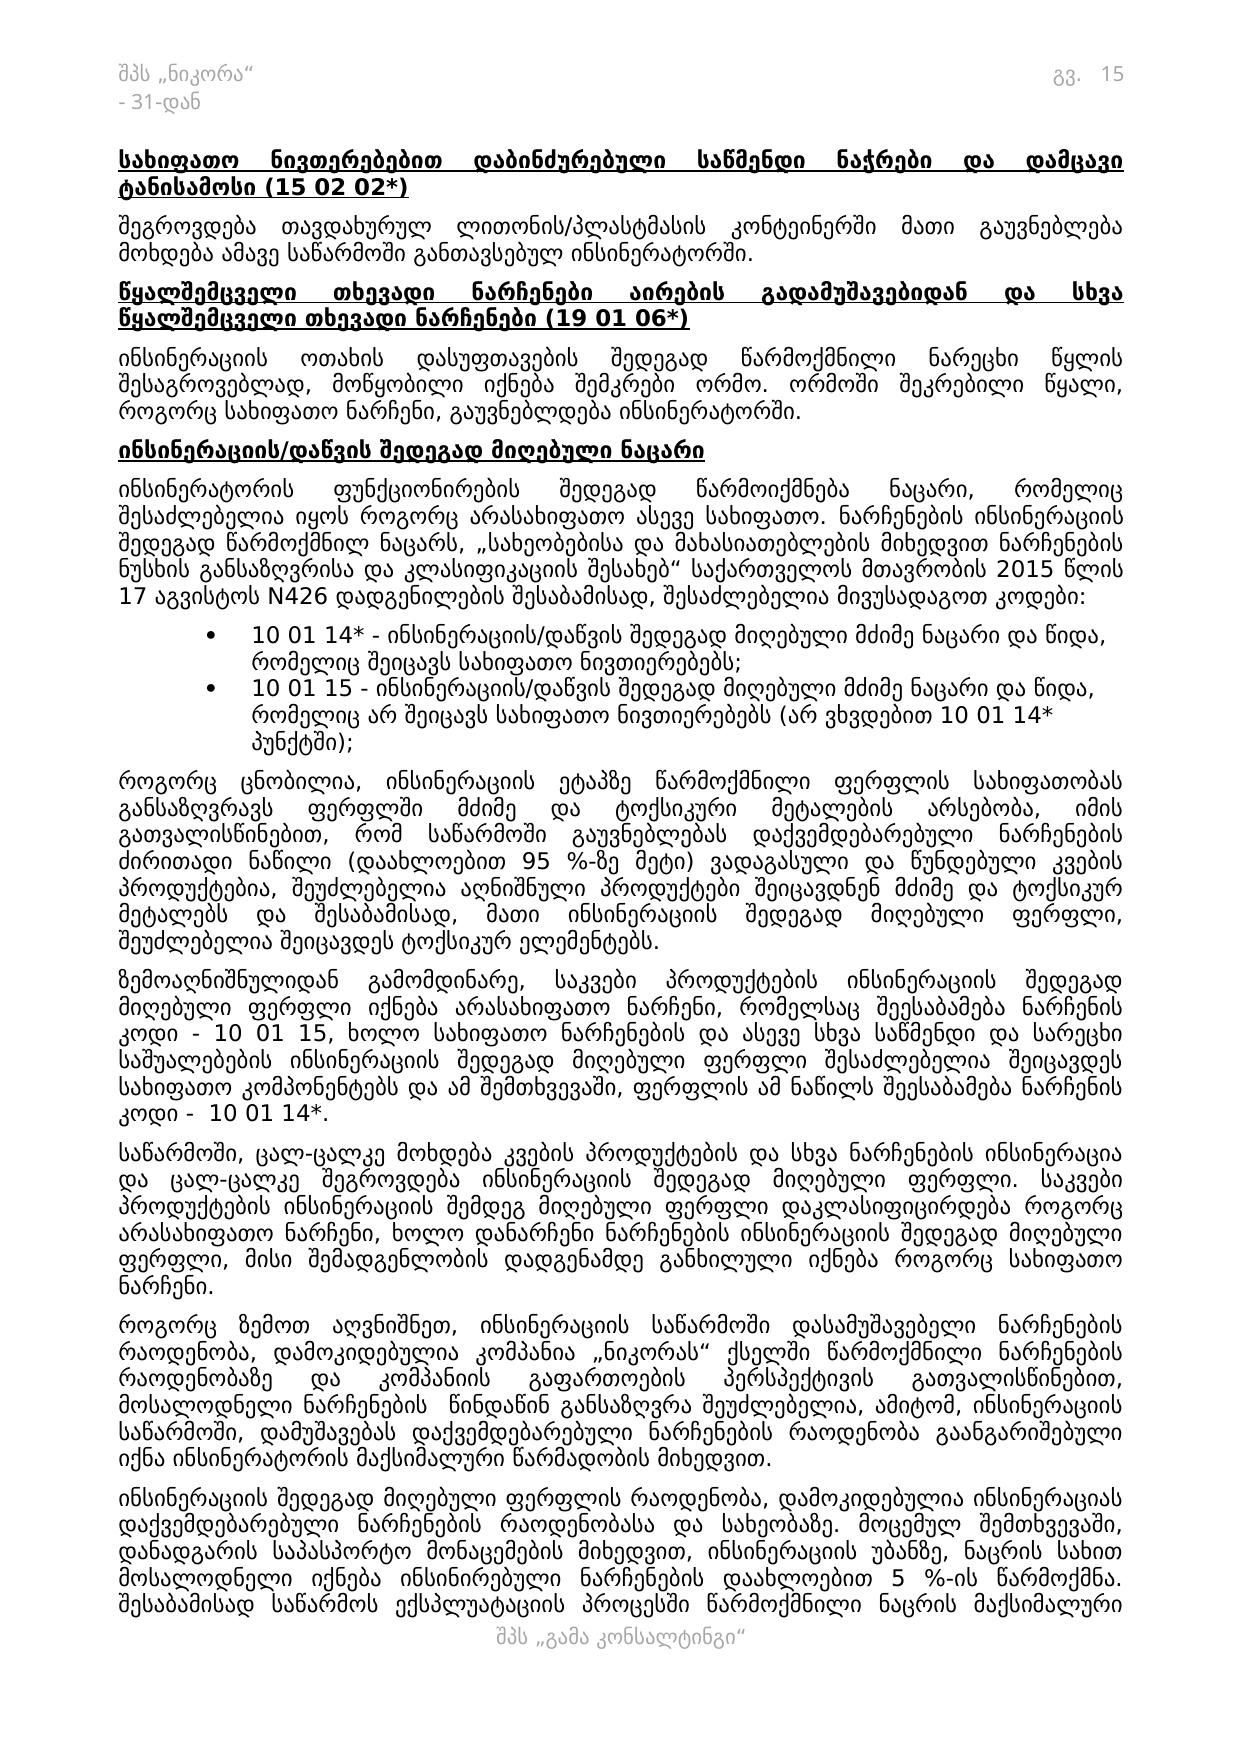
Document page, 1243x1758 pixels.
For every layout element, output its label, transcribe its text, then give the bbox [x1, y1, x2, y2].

list 10 01 14* - ინსინერაციის/დაწვის შედეგად მიღებული მძიმე ნაცარი და წიდა, რომელიც შეიცავს სახიფათო ნივთიერებებს; [207, 622, 1124, 676]
list 10 01 15 - ინსინერაციის/დაწვის შედეგად მიღებული მძიმე ნაცარი და წიდა, რომელიც არ შეიცავს სახიფათო ნივთიერებებს (არ ვხვდებით 10 01 14* პუნქტში); [207, 676, 1124, 756]
text შეგროვდება თავდახურულ ლითონის/პლასტმასის კონტეინერში მათი გაუვნებლება მოხდება ამავე საწარმოში განთავსებულ ინსინერატორში. [118, 213, 1124, 266]
text სახიფათო ნივთერებებით დაბინძურებული საწმენდი ნაჭრები და დამცავი ტანისამოსი (15 02 02*) [118, 147, 1124, 170]
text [118, 1485, 1124, 1618]
text ინსინერაციის/დაწვის შედეგად მიღებული ნაცარი [118, 437, 1124, 464]
text როგორც ცნობილია, ინსინერაციის ეტაპზე წარმოქმნილი ფერფლის სახიფათობას განსაზღვრავს ფერფლში მძიმე და ტოქსიკური მეტალების არსებობა, იმის გათვალისწინებით, რომ საწარმოში გაუვნებლებას დაქვემდებარებული ნარჩენების ძირითადი ნაწილი (დაახლოებით 95 %-ზე მეტი) ვადაგასული და წუნდებული კვების პროდუქტებია, შეუძლებელია აღნიშნული პროდუქტები შეიცავდნენ მძიმე და ტოქსიკურ მეტალებს და შესაბამისად, მათი ინსინერაციის შედეგად მიღებული ფერფლი, შეუძლებელია შეიცავდეს ტოქსიკურ ელემენტებს. [118, 768, 1124, 955]
text როგორც ზემოთ აღვნიშნეთ, ინსინერაციის საწარმოში დასამუშავებელი ნარჩენების რაოდენობა, დამოკიდებულია კომპანია „ნიკორას“ ქსელში წარმოქმნილი ნარჩენების რაოდენობაზე და კომპანიის გაფართოების პერსპექტივის გათვალისწინებით, მოსალოდნელი ნარჩენების წინდაწინ განსაზღვრა შეუძლებელია, ამიტომ, ინსინერაციის საწარმოში, დამუშავებას დაქვემდებარებული ნარჩენების რაოდენობა გაანგარიშებული იქნა ინსინერატორის მაქსიმალური წარმადობის მიხედვით. [118, 1312, 1124, 1472]
text ინსინერაციის ოთახის დასუფთავების შედეგად წარმოქმნილი ნარეცხი წყლის შესაგროვებლად, მოწყობილი იქნება შემკრები ორმო. ორმოში შეკრებილი წყალი, როგორც სახიფათო ნარჩენი, გაუვნებლდება ინსინერატორში. [118, 345, 1124, 425]
text ინსინერატორის ფუნქციონირების შედეგად წარმოიქმნება ნაცარი, რომელიც შესაძლებელია იყოს როგორც არასახიფათო ასევე სახიფათო. ნარჩენების ინსინერაციის შედეგად წარმოქმნილ ნაცარს, „სახეობებისა და მახასიათებლების მიხედვით ნარჩენების ნუსხის განსაზღვრისა და კლასიფიკაციის შესახებ“ საქართველოს მთავრობის 2015 წლის 17 აგვისტოს N426 დადგენილების შესაბამისად, შესაძლებელია მივუსადაგოთ კოდები: [118, 476, 1124, 610]
text სახიფათო ნივთერებებით დაბინძურებული საწმენდი ნაჭრები და დამცავი ტანისამოსი (15 02 02*) [118, 172, 1124, 201]
text წყალშემცველი თხევადი ნარჩენები აირების გადამუშავებიდან და სხვა წყალშემცველი თხევადი ნარჩენები (19 01 06*) [118, 303, 1124, 332]
text ზემოაღნიშნულიდან გამომდინარე, საკვები პროდუქტების ინსინერაციის შედეგად მიღებული ფერფლი იქნება არასახიფათო ნარჩენი, რომელსაც შეესაბამება ნარჩენის კოდი - 10 01 15, ხოლო სახიფათო ნარჩენების და ასევე სხვა საწმენდი და სარეცხი საშუალებების ინსინერაციის შედეგად მიღებული ფერფლი შესაძლებელია შეიცავდეს სახიფათო კომპონენტებს და ამ შემთხვევაში, ფერფლის ამ ნაწილს შეესაბამება ნარჩენის კოდი - 10 01 14*. [118, 967, 1124, 1127]
text წყალშემცველი თხევადი ნარჩენები აირების გადამუშავებიდან და სხვა წყალშემცველი თხევადი ნარჩენები (19 01 06*) [118, 279, 1124, 302]
text საწარმოში, ცალ-ცალკე მოხდება კვების პროდუქტების და სხვა ნარჩენების ინსინერაცია და ცალ-ცალკე შეგროვდება ინსინერაციის შედეგად მიღებული ფერფლი. საკვები პროდუქტების ინსინერაციის შემდეგ მიღებული ფერფლი დაკლასიფიცირდება როგორც არასახიფათო ნარჩენი, ხოლო დანარჩენი ნარჩენების ინსინერაციის შედეგად მიღებული ფერფლი, მისი შემადგენლობის დადგენამდე განხილული იქნება როგორც სახიფათო ნარჩენი. [118, 1140, 1124, 1300]
